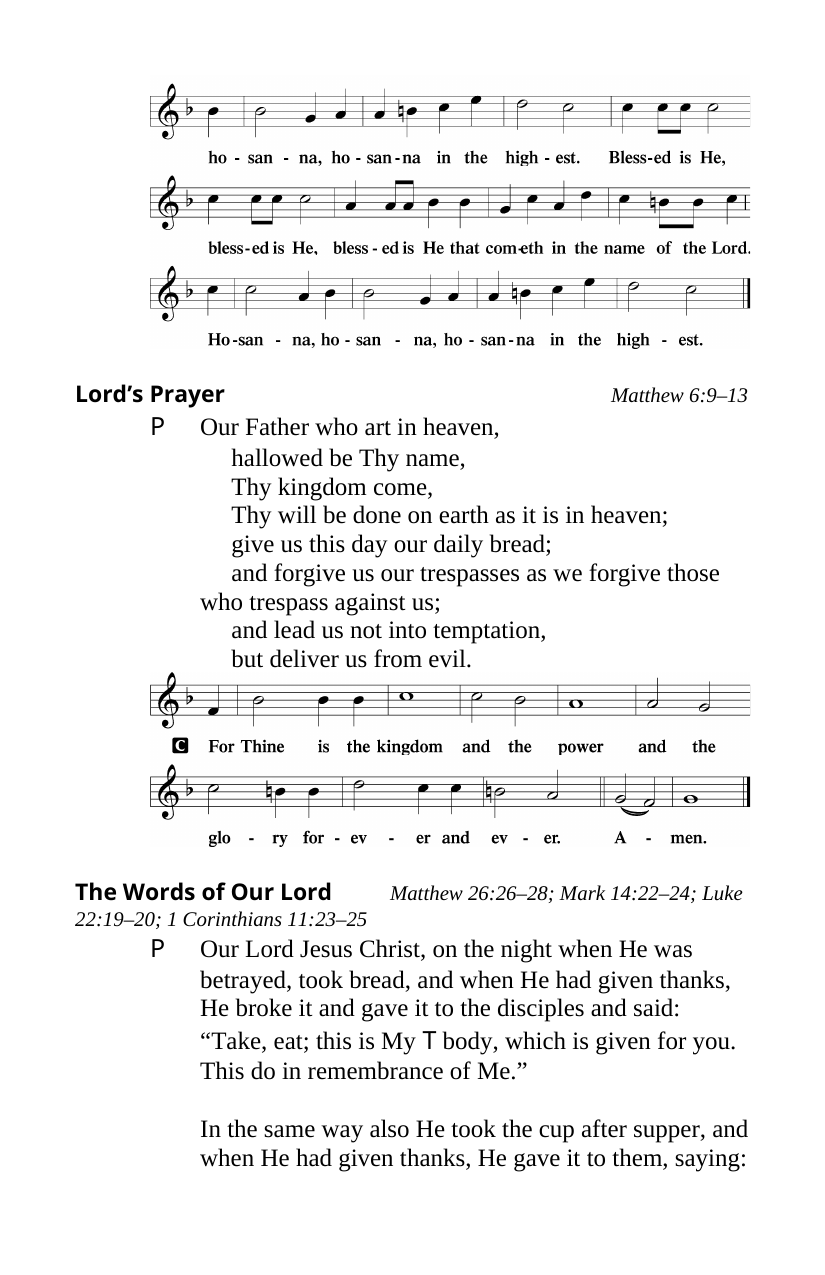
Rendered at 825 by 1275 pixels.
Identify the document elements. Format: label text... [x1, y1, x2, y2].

text Lord’s Prayer Matthew 6:9–13 [75, 377, 750, 409]
text give us this day our daily bread; [200, 529, 750, 558]
text The Words of Our Lord Matthew 26:26–28; Mark 14:22–24; Luke 22:19–20; 1 Corinthians 11:23–25 [75, 875, 750, 931]
text and lead us not into temptation, [200, 615, 750, 644]
picture [150, 75, 750, 349]
text and forgive us our trespasses as we forgive those who trespass against us; [200, 558, 750, 615]
text hallowed be Thy name, [200, 443, 750, 472]
text Thy kingdom come, [200, 472, 750, 500]
text P Our Father who art in heaven, [150, 409, 750, 443]
text P Our Lord Jesus Christ, on the night when He was betrayed, took bread, and when He had given thanks, He broke it and gave it to the disciples and said: “Take, eat; this is My T body, which is given for you. This do in remembrance of Me.” [150, 931, 750, 1085]
text Thy will be done on earth as it is in heaven; [200, 500, 750, 529]
picture [150, 672, 750, 847]
text but deliver us from evil. [200, 644, 750, 672]
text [200, 1114, 750, 1171]
